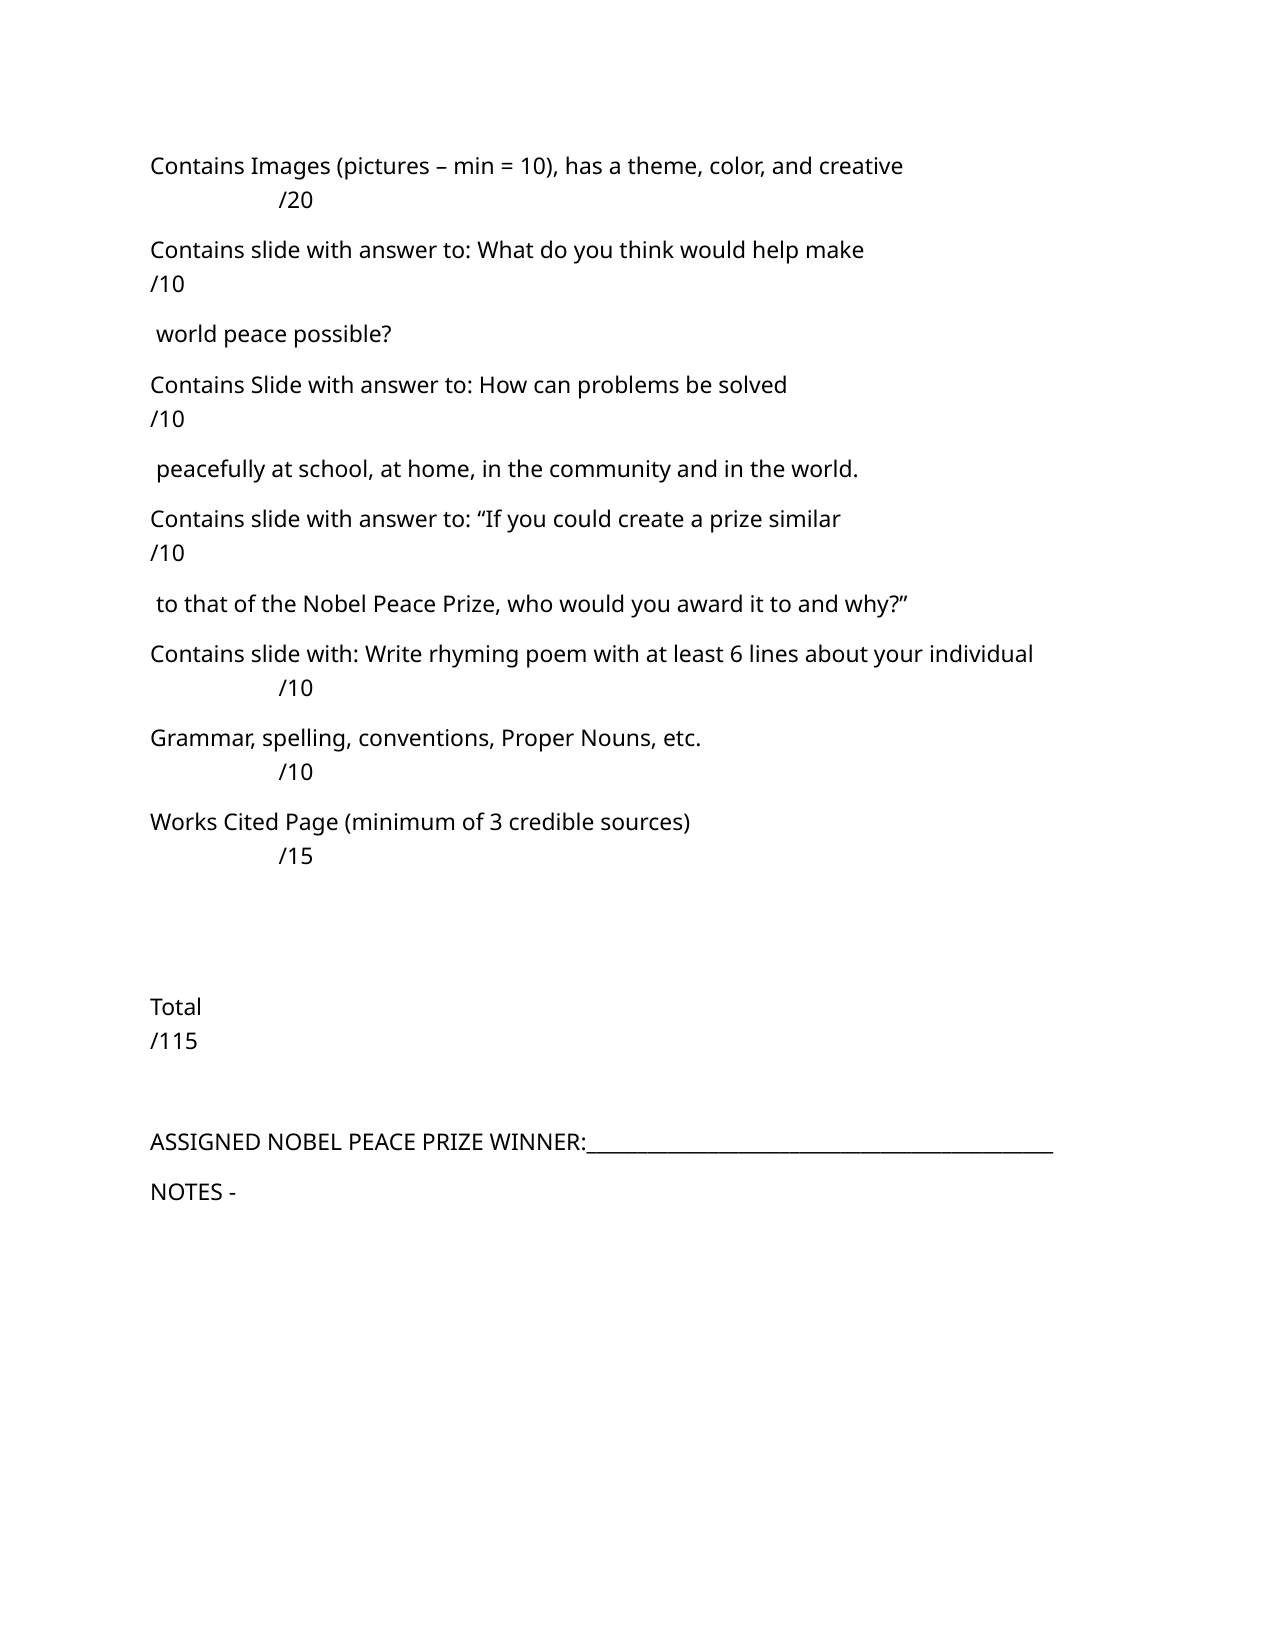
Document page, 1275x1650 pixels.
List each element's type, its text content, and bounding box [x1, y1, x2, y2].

text Contains slide with: Write rhyming poem with at least 6 lines about your individual /10 [150, 638, 1125, 703]
text Contains Images (pictures – min = 10), has a theme, color, and creative /20 [150, 150, 1125, 215]
text Works Cited Page (minimum of 3 credible sources) /15 [150, 806, 1125, 871]
text Grammar, spelling, conventions, Proper Nouns, etc. /10 [150, 722, 1125, 787]
text NOTES - [150, 1176, 1125, 1207]
text ASSIGNED NOBEL PEACE PRIZE WINNER:______________________________________________ [150, 1126, 1125, 1157]
text to that of the Nobel Peace Prize, who would you award it to and why?” [150, 587, 1125, 619]
text Contains slide with answer to: What do you think would help make /10 [150, 234, 1125, 299]
text Total /115 [150, 991, 1125, 1056]
text Contains slide with answer to: “If you could create a prize similar /10 [150, 503, 1125, 568]
text Contains Slide with answer to: How can problems be solved /10 [150, 369, 1125, 434]
text world peace possible? [150, 318, 1125, 349]
text peacefully at school, at home, in the community and in the world. [150, 453, 1125, 484]
